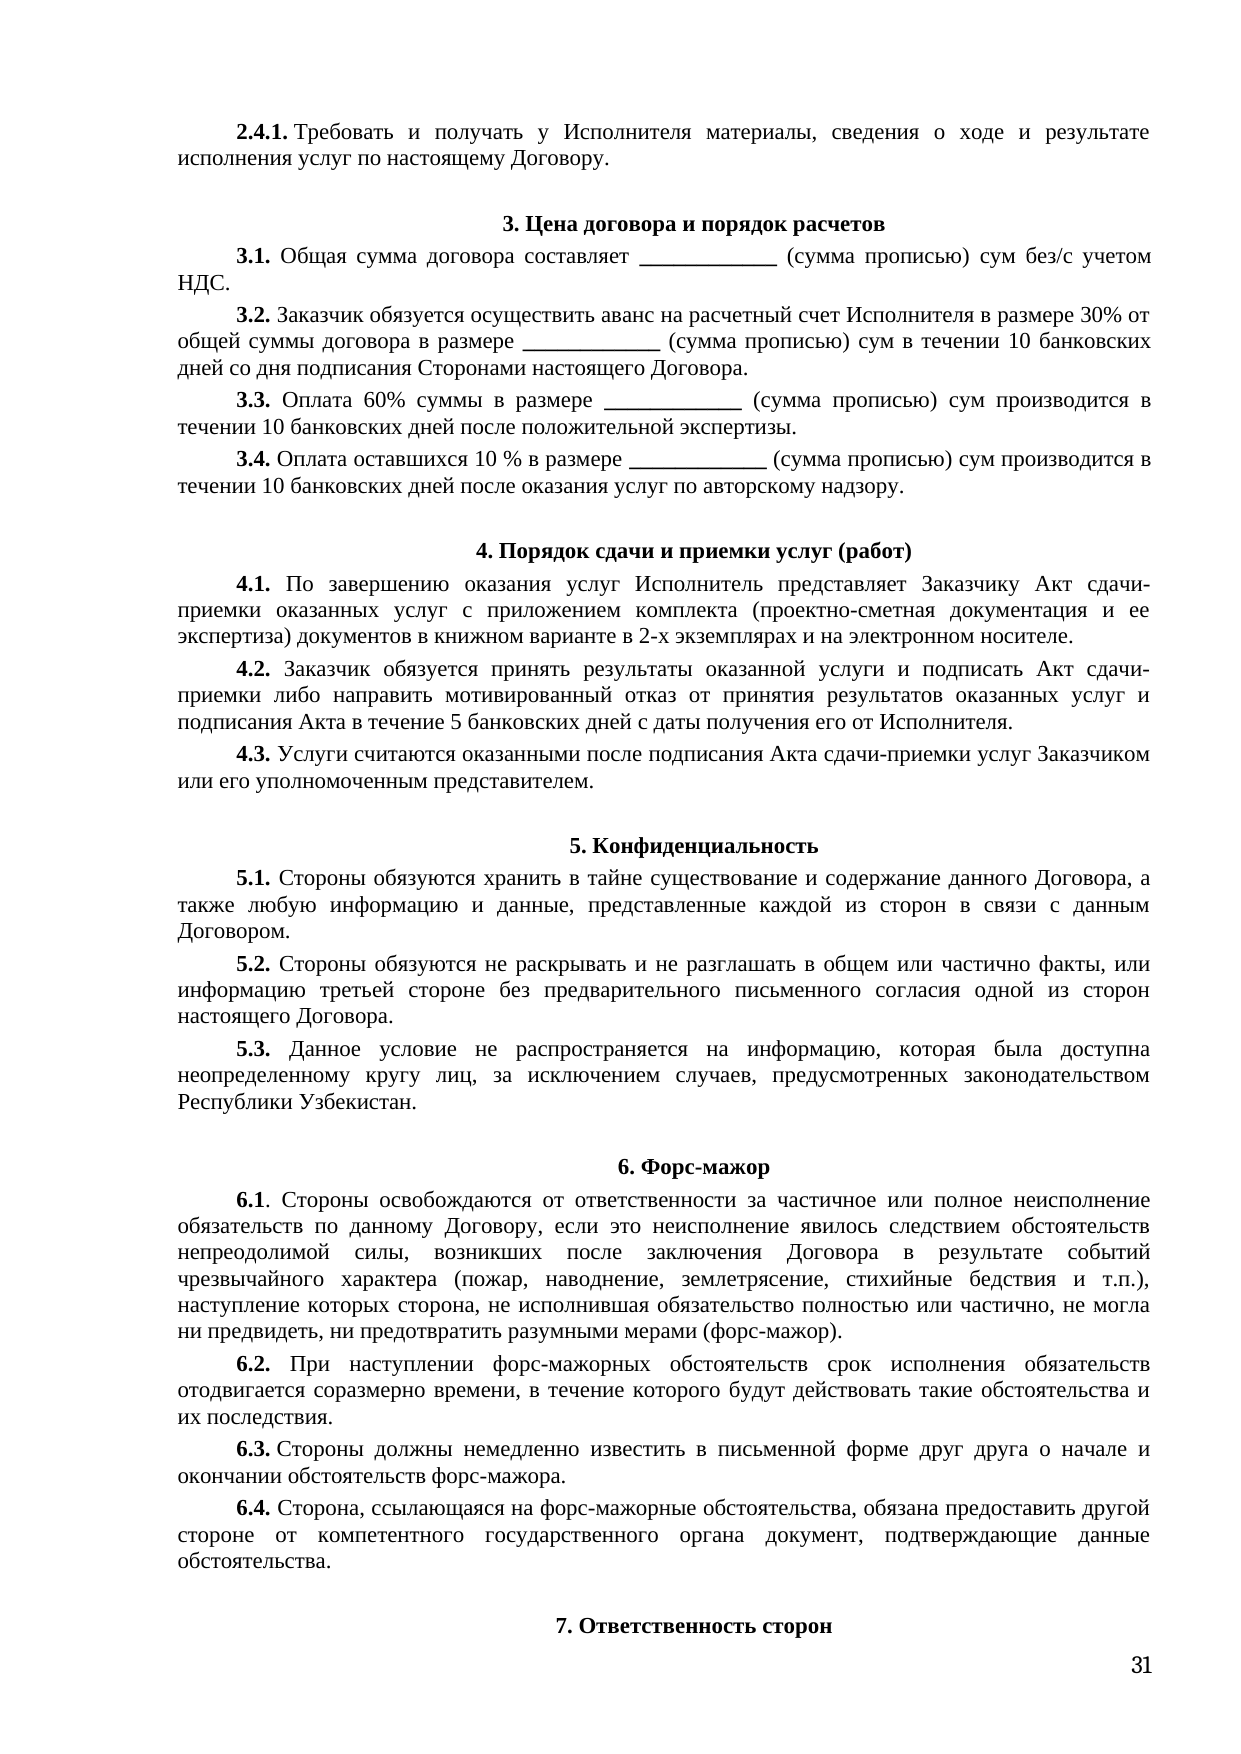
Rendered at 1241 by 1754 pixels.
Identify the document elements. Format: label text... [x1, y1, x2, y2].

text 5.3. Данное условие не распространяется на информацию, которая была доступна неопределенному кругу лиц, за исключением случаев, предусмотренных законодательством Республики Узбекистан. [177, 1035, 1152, 1114]
text 2.4.1. Требовать и получать у Исполнителя материалы, сведения о ходе и результате исполнения услуг по настоящему Договору. [177, 118, 1152, 171]
text 5.2. Стороны обязуются не раскрывать и не разглашать в общем или частично факты, или информацию третьей стороне без предварительного письменного согласия одной из сторон настоящего Договора. [177, 950, 1152, 1029]
text 4.1. По завершению оказания услуг Исполнитель представляет Заказчику Акт сдачи-приемки оказанных услуг с приложением комплекта (проектно-сметная документация и ее экспертиза) документов в книжном варианте в 2-х экземплярах и на электронном носителе. [177, 570, 1152, 649]
text 6. Форс-мажор [177, 1153, 1152, 1179]
text 6.2. При наступлении форс-мажорных обстоятельств срок исполнения обязательств отодвигается соразмерно времени, в течение которого будут действовать такие обстоятельства и их последствия. [177, 1350, 1152, 1429]
text 3.2. Заказчик обязуется осуществить аванс на расчетный счет Исполнителя в размере 30% от общей суммы договора в размере ____________ (сумма прописью) сум в течении 10 банковских дней со дня подписания Сторонами настоящего Договора. [177, 301, 1152, 380]
text 6.4. Сторона, ссылающаяся на форс-мажорные обстоятельства, обязана предоставить другой стороне от компетентного государственного органа документ, подтверждающие данные обстоятельства. [177, 1494, 1152, 1573]
text 4.2. Заказчик обязуется принять результаты оказанной услуги и подписать Акт сдачи-приемки либо направить мотивированный отказ от принятия результатов оказанных услуг и подписания Акта в течение 5 банковских дней с даты получения его от Исполнителя. [177, 655, 1152, 734]
text 7. Ответственность сторон [177, 1612, 1152, 1638]
text 3.3. Оплата 60% суммы в размере ____________ (сумма прописью) сум производится в течении 10 банковских дней после положительной экспертизы. [177, 387, 1152, 439]
text 5. Конфиденциальность [177, 832, 1152, 858]
text 4. Порядок сдачи и приемки услуг (работ) [177, 537, 1152, 563]
text 6.3. Стороны должны немедленно известить в письменной форме друг друга о начале и окончании обстоятельств форс-мажора. [177, 1435, 1152, 1488]
text 3. Цена договора и порядок расчетов [177, 210, 1152, 236]
text 5.1. Стороны обязуются хранить в тайне существование и содержание данного Договора, а также любую информацию и данные, представленные каждой из сторон в связи с данным Договором. [177, 864, 1152, 943]
text 3.1. Общая сумма договора составляет ____________ (сумма прописью) сум без/с учетом НДС. [177, 242, 1152, 295]
text 3.4. Оплата оставшихся 10 % в размере ____________ (сумма прописью) сум производится в течении 10 банковских дней после оказания услуг по авторскому надзору. [177, 446, 1152, 498]
text 4.3. Услуги считаются оказанными после подписания Акта сдачи-приемки услуг Заказчиком или его уполномоченным представителем. [177, 740, 1152, 793]
text 6.1. Стороны освобождаются от ответственности за частичное или полное неисполнение обязательств по данному Договору, если это неисполнение явилось следствием обстоятельств непреодолимой силы, возникших после заключения Договора в результате событий чрезвычайного характера (пожар, наводнение, землетрясение, стихийные бедствия и т.п.), наступление которых сторона, не исполнившая обязательство полностью или частично, не могла ни предвидеть, ни предотвратить разумными мерами (форс-мажор). [177, 1186, 1152, 1344]
